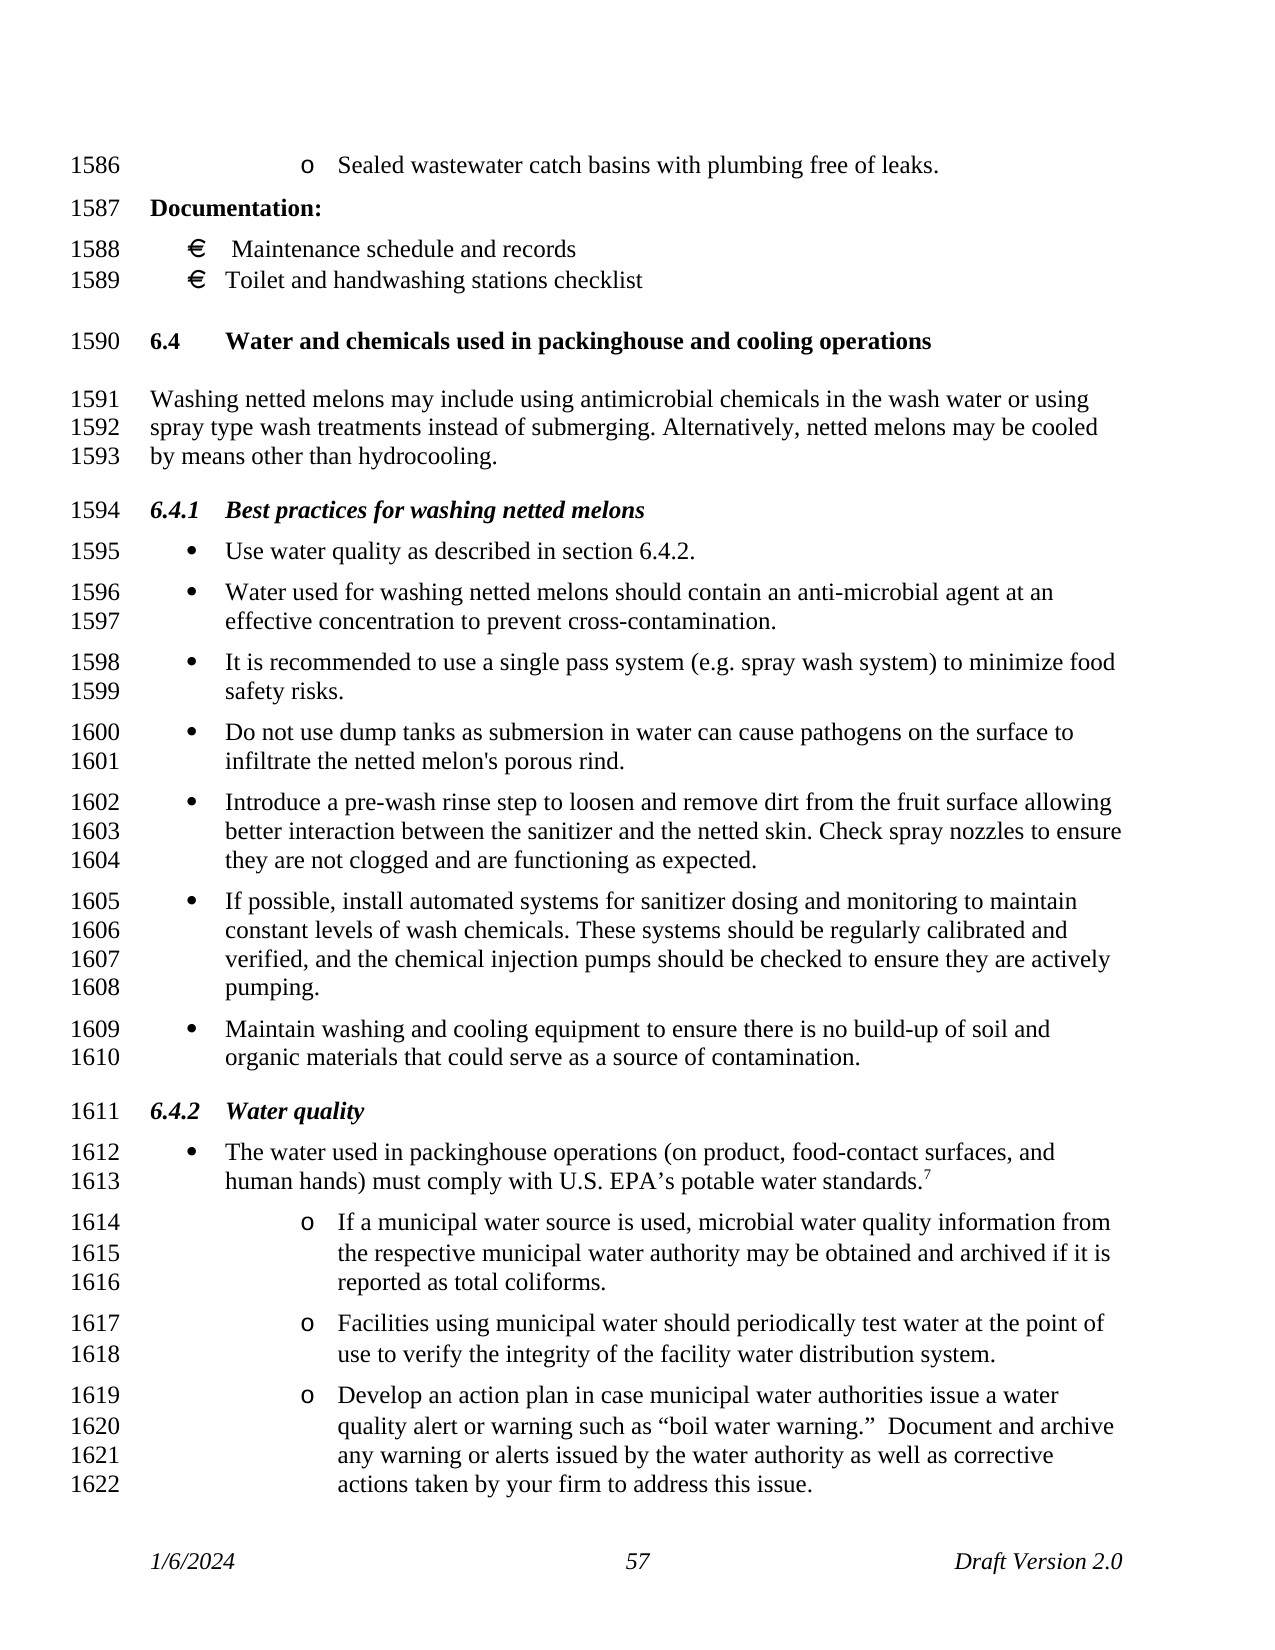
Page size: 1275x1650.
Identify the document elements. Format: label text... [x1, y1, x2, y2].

list Facilities using municipal water should periodically test water at the point of use to verify the integrity of the facility water distribution system. [300, 1308, 1125, 1368]
subtitle Water quality [150, 1096, 1125, 1125]
list Introduce a pre-wash rinse step to loosen and remove dirt from the fruit surface allowing better interaction between the sanitizer and the netted skin. Check spray nozzles to ensure they are not clogged and are functioning as expected. [187, 787, 1125, 874]
list Toilet and handwashing stations checklist [187, 266, 1125, 294]
list If a municipal water source is used, microbial water quality information from the respective municipal water authority may be obtained and archived if it is reported as total coliforms. [300, 1207, 1125, 1296]
list Maintenance schedule and records [187, 234, 1125, 263]
text Documentation: [150, 193, 1125, 222]
list The water used in packinghouse operations (on product, food-contact surfaces, and human hands) must comply with U.S. EPA’s potable water standards.7 [187, 1137, 1125, 1195]
list It is recommended to use a single pass system (e.g. spray wash system) to minimize food safety risks. [187, 647, 1125, 705]
list Use water quality as described in section 6.4.2. [187, 536, 1125, 565]
text Washing netted melons may include using antimicrobial chemicals in the wash water or using spray type wash treatments instead of submerging. Alternatively, netted melons may be cooled by means other than hydrocooling. [150, 384, 1125, 470]
list Sealed wastewater catch basins with plumbing free of leaks. [300, 150, 1125, 181]
list Water used for washing netted melons should contain an anti-microbial agent at an effective concentration to prevent cross-contamination. [187, 577, 1125, 635]
list If possible, install automated systems for sanitizer dosing and monitoring to maintain constant levels of wash chemicals. These systems should be regularly calibrated and verified, and the chemical injection pumps should be checked to ensure they are actively pumping. [187, 886, 1125, 1001]
subtitle Best practices for washing netted melons [150, 495, 1125, 524]
list Maintain washing and cooling equipment to ensure there is no build-up of soil and organic materials that could serve as a source of contamination. [187, 1014, 1125, 1071]
list Develop an action plan in case municipal water authorities issue a water quality alert or warning such as “boil water warning.” Document and archive any warning or alerts issued by the water authority as well as corrective actions taken by your firm to address this issue. [300, 1380, 1125, 1497]
subtitle Water and chemicals used in packinghouse and cooling operations [150, 326, 1125, 354]
list Do not use dump tanks as submersion in water can cause pathogens on the surface to infiltrate the netted melon's porous rind. [187, 717, 1125, 775]
